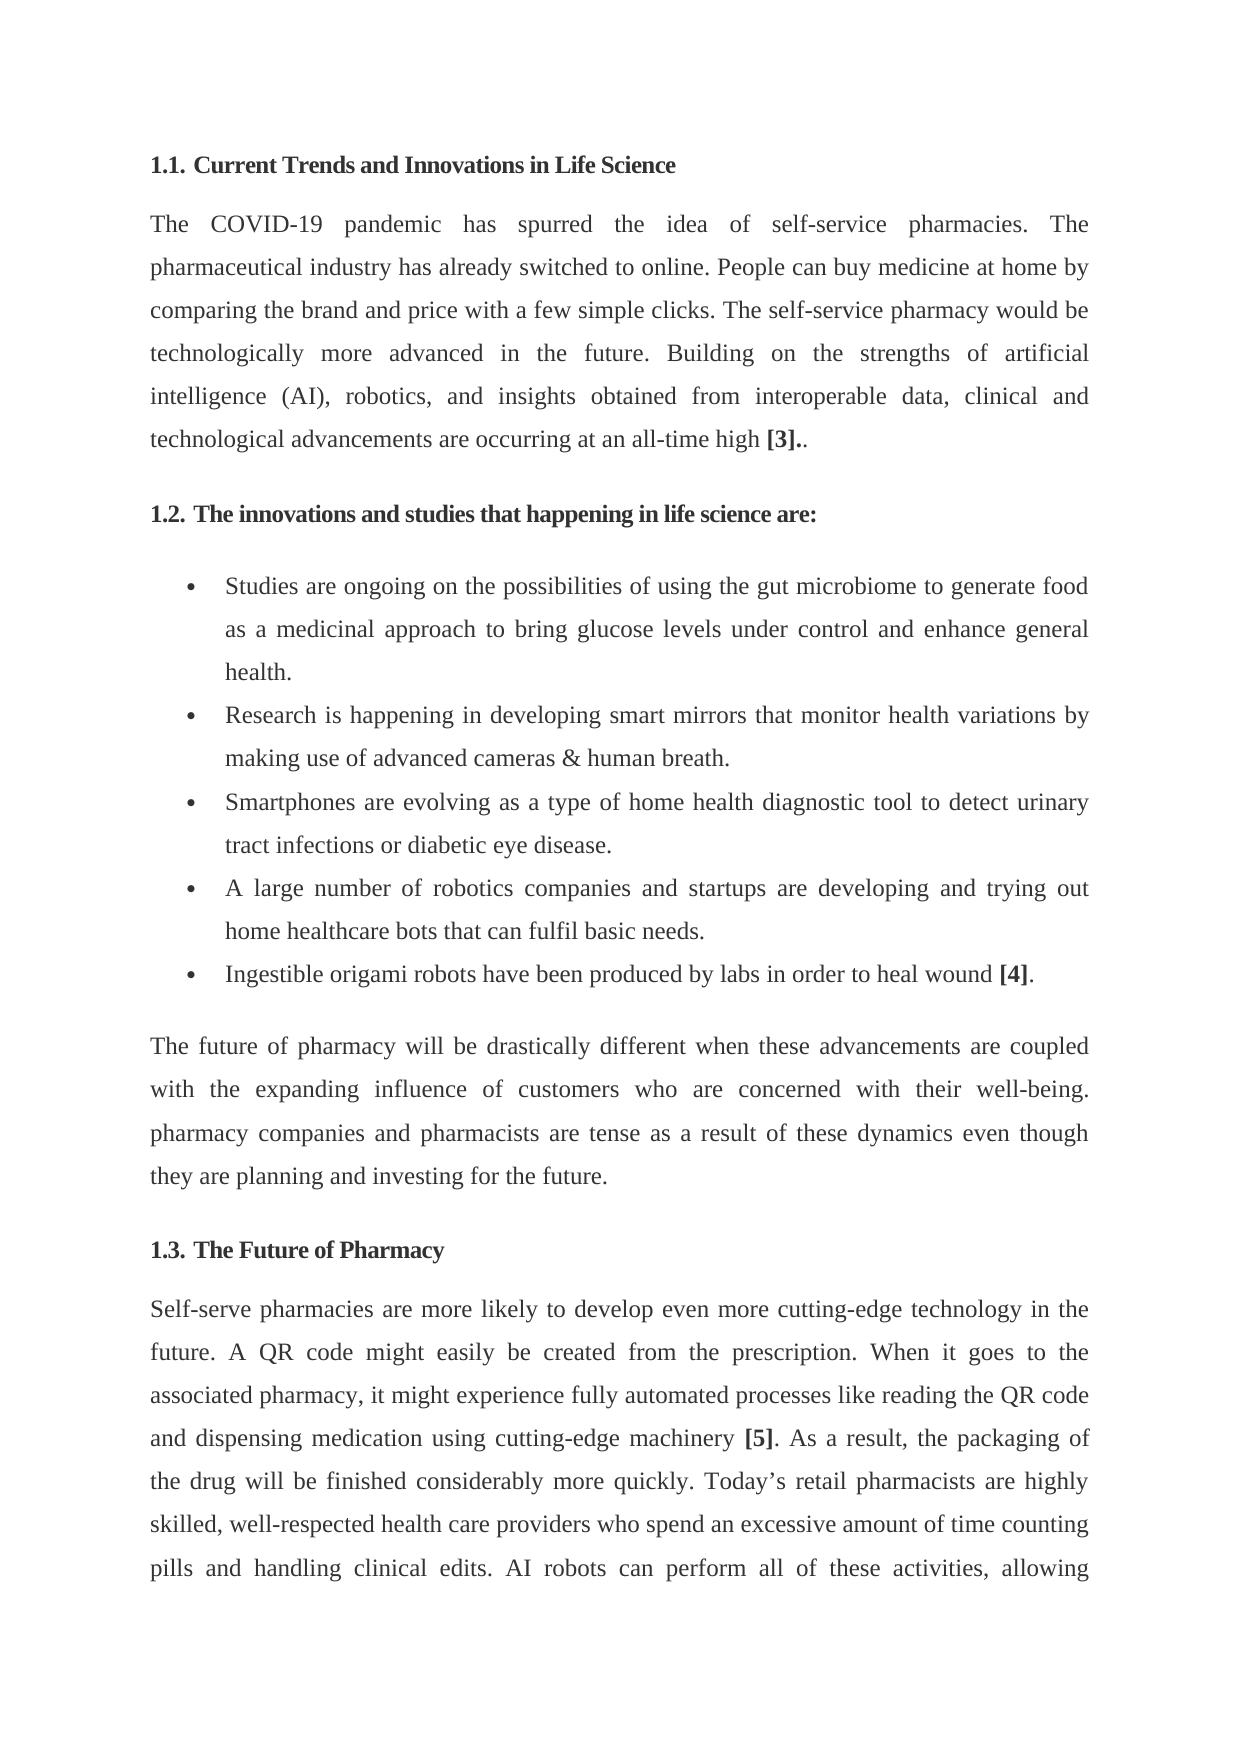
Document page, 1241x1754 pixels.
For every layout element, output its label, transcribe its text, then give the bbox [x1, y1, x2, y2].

list A large number of robotics companies and startups are developing and trying out home healthcare bots that can fulfil basic needs. [187, 873, 1090, 945]
list The innovations and studies that happening in life science are: [150, 499, 1090, 527]
list Studies are ongoing on the possibilities of using the gut microbiome to generate food as a medicinal approach to bring glucose levels under control and enhance general health. [187, 571, 1090, 686]
text The future of pharmacy will be drastically different when these advancements are coupled with the expanding influence of customers who are concerned with their well-being. pharmacy companies and pharmacists are tense as a result of these dynamics even though they are planning and investing for the future. [150, 1031, 1090, 1189]
list Current Trends and Innovations in Life Science [150, 150, 1090, 179]
list The Future of Pharmacy [150, 1235, 1090, 1264]
text The COVID-19 pandemic has spurred the idea of self-service pharmacies. The pharmaceutical industry has already switched to online. People can buy medicine at home by comparing the brand and price with a few simple clicks. The self-service pharmacy would be technologically more advanced in the future. Building on the strengths of artificial intelligence (AI), robotics, and insights obtained from interoperable data, clinical and technological advancements are occurring at an all-time high [3].. [150, 209, 1090, 453]
list Ingestible origami robots have been produced by labs in order to heal wound [4]. [187, 959, 1090, 988]
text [150, 1294, 1090, 1581]
list Smartphones are evolving as a type of home health diagnostic tool to detect urinary tract infections or diabetic eye disease. [187, 787, 1090, 858]
list Research is happening in developing smart mirrors that monitor health variations by making use of advanced cameras & human breath. [187, 700, 1090, 772]
